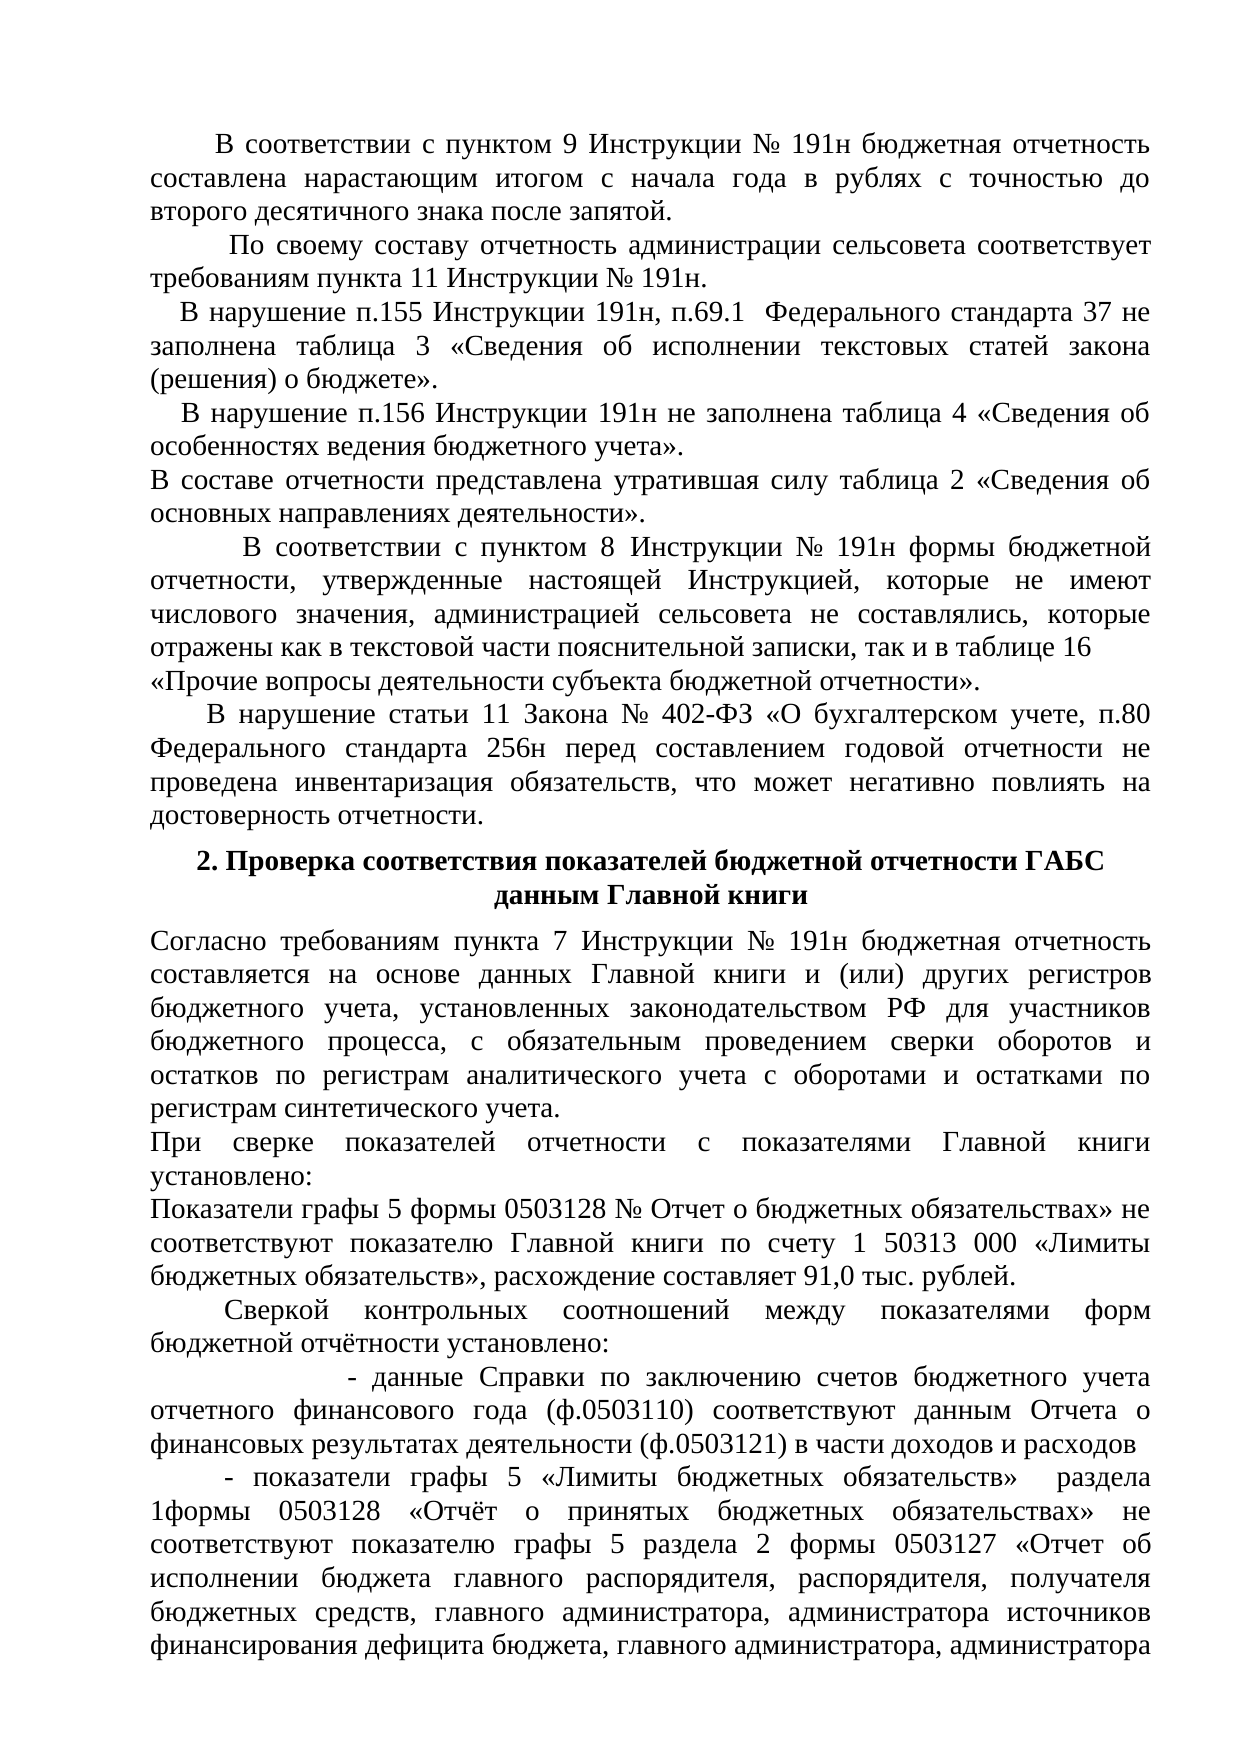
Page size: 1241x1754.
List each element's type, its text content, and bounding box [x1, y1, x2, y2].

text «Прочие вопросы деятельности субъекта бюджетной отчетности». [150, 663, 1152, 697]
text Показатели графы 5 формы 0503128 № Отчет о бюджетных обязательствах» не соответствуют показателю Главной книги по счету 1 50313 000 «Лимиты бюджетных обязательств», расхождение составляет 91,0 тыс. рублей. [150, 1191, 1152, 1292]
text В нарушение п.155 Инструкции 191н, п.69.1 Федерального стандарта 37 не заполнена таблица 3 «Сведения об исполнении текстовых статей закона (решения) о бюджете». [150, 294, 1152, 395]
text В нарушение статьи 11 Закона № 402-ФЗ «О бухгалтерском учете, п.80 Федерального стандарта 256н перед составлением годовой отчетности не проведена инвентаризация обязательств, что может негативно повлиять на достоверность отчетности. [150, 697, 1152, 831]
text Согласно требованиям пункта 7 Инструкции № 191н бюджетная отчетность составляется на основе данных Главной книги и (или) других регистров бюджетного учета, установленных законодательством РФ для участников бюджетного процесса, с обязательным проведением сверки оборотов и остатков по регистрам аналитического учета с оборотами и остатками по регистрам синтетического учета. [150, 923, 1152, 1124]
text При сверке показателей отчетности с показателями Главной книги установлено: [150, 1124, 1152, 1191]
text Сверкой контрольных соотношений между показателями форм бюджетной отчётности установлено: [150, 1292, 1152, 1359]
text 2. Проверка соответствия показателей бюджетной отчетности ГАБС данным Главной книги [150, 843, 1152, 910]
text - данные Справки по заключению счетов бюджетного учета отчетного финансового года (ф.0503110) соответствуют данным Отчета о финансовых результатах деятельности (ф.0503121) в части доходов и расходов [150, 1359, 1152, 1459]
text В соответствии с пунктом 8 Инструкции № 191н формы бюджетной отчетности, утвержденные настоящей Инструкцией, которые не имеют числового значения, администрацией сельсовета не составлялись, которые отражены как в текстовой части пояснительной записки, так и в таблице 16 [150, 529, 1152, 663]
text В нарушение п.156 Инструкции 191н не заполнена таблица 4 «Сведения об особенностях ведения бюджетного учета». [150, 395, 1152, 462]
text В составе отчетности представлена утратившая силу таблица 2 «Сведения об основных направлениях деятельности». [150, 462, 1152, 529]
text По своему составу отчетность администрации сельсовета соответствует требованиям пункта 11 Инструкции № 191н. [150, 227, 1152, 294]
text В соответствии с пунктом 9 Инструкции № 191н бюджетная отчетность составлена нарастающим итогом с начала года в рублях с точностью до второго десятичного знака после запятой. [150, 126, 1152, 227]
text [150, 1459, 1152, 1661]
